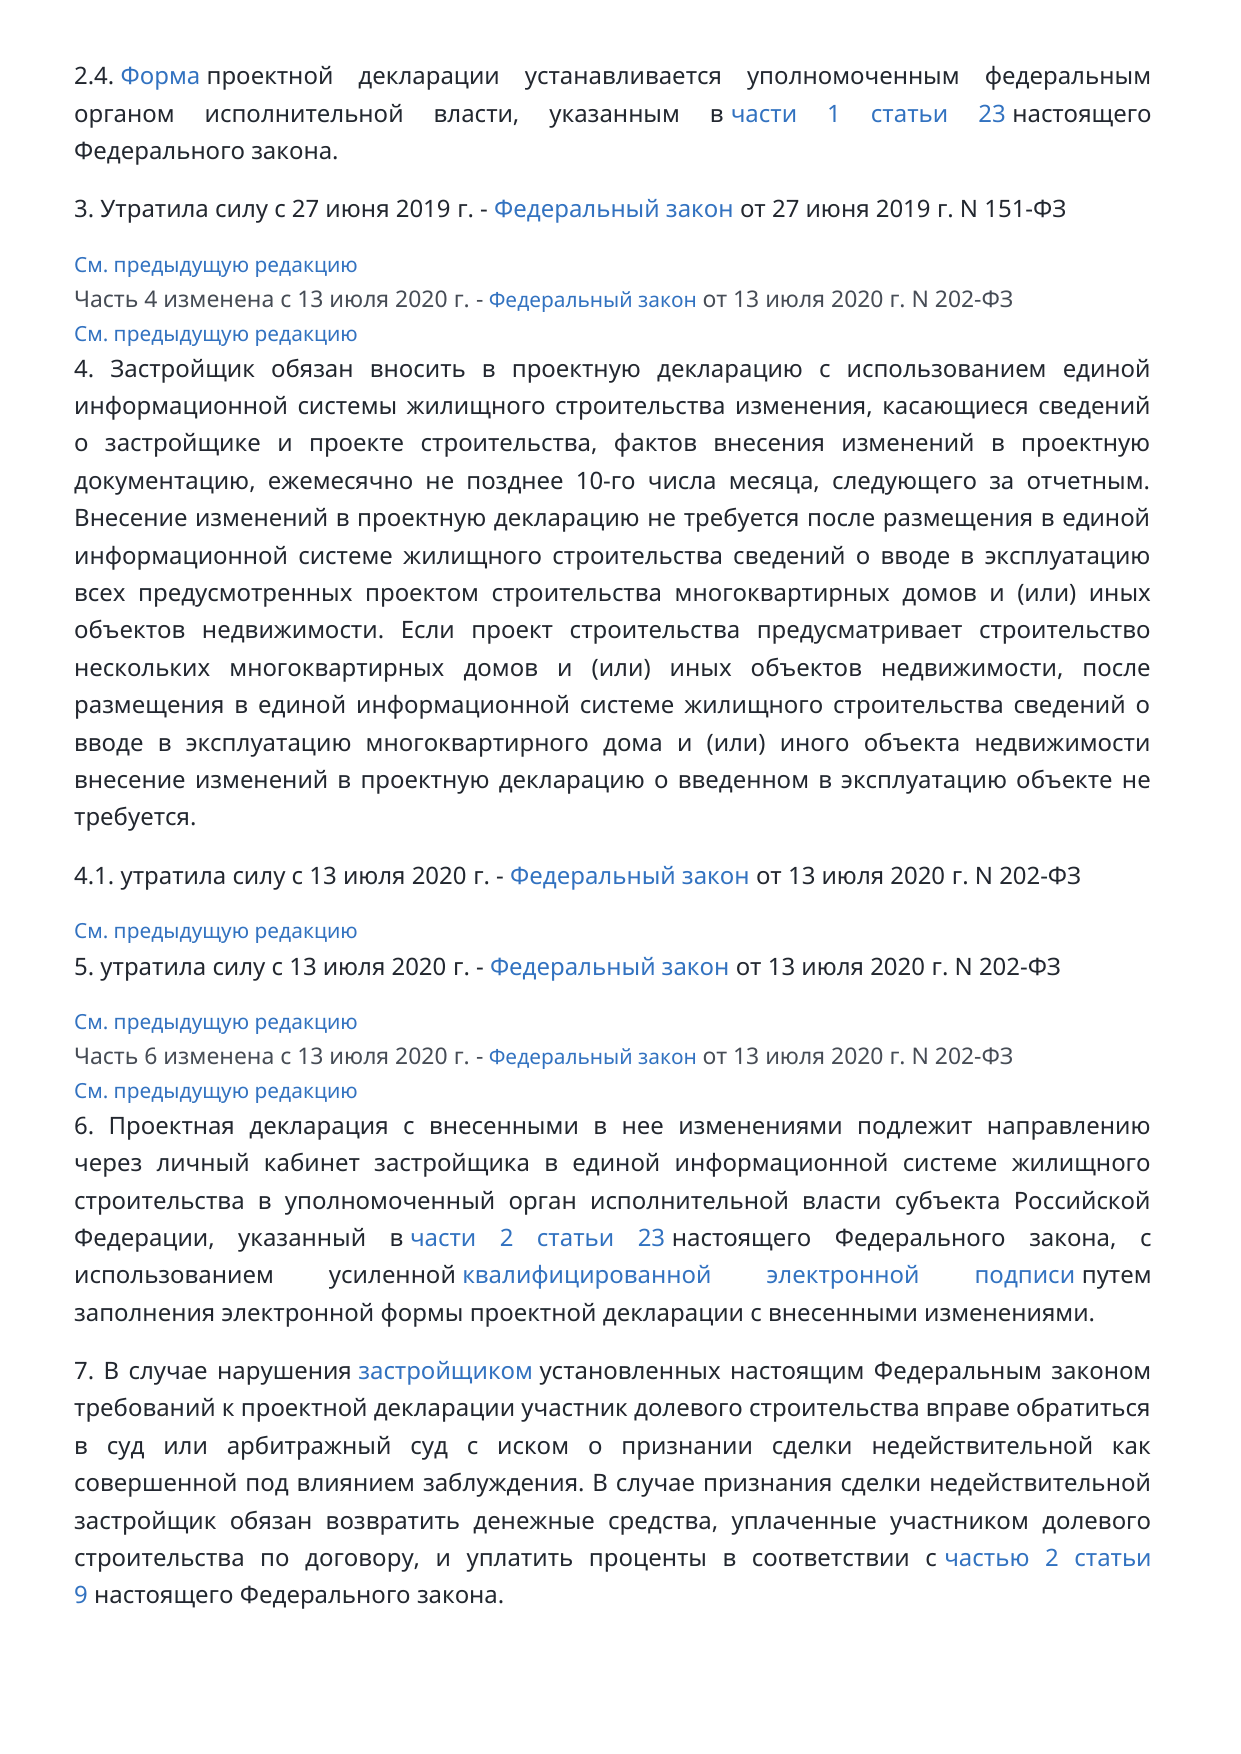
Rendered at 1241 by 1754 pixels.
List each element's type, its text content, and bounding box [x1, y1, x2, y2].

text 4. Застройщик обязан вносить в проектную декларацию с использованием единой информационной системы жилищного строительства изменения, касающиеся сведений о застройщике и проекте строительства, фактов внесения изменений в проектную документацию, ежемесячно не позднее 10-го числа месяца, следующего за отчетным. Внесение изменений в проектную декларацию не требуется после размещения в единой информационной системе жилищного строительства сведений о вводе в эксплуатацию всех предусмотренных проектом строительства многоквартирных домов и (или) иных объектов недвижимости. Если проект строительства предусматривает строительство нескольких многоквартирных домов и (или) иных объектов недвижимости, после размещения в единой информационной системе жилищного строительства сведений о вводе в эксплуатацию многоквартирного дома и (или) иного объекта недвижимости внесение изменений в проектную декларацию о введенном в эксплуатацию объекте не требуется. [74, 351, 1152, 833]
text Часть 6 изменена с 13 июля 2020 г. - Федеральный закон от 13 июля 2020 г. N 202-ФЗ [74, 1040, 1152, 1071]
text См. предыдущую редакцию [74, 319, 1152, 347]
text 2.4. Форма проектной декларации устанавливается уполномоченным федеральным органом исполнительной власти, указанным в части 1 статьи 23 настоящего Федерального закона. [74, 59, 1152, 166]
text 5. утратила силу с 13 июля 2020 г. - Федеральный закон от 13 июля 2020 г. N 202-ФЗ [74, 949, 1152, 982]
text См. предыдущую редакцию [74, 1076, 1152, 1104]
text 6. Проектная декларация с внесенными в нее изменениями подлежит направлению через личный кабинет застройщика в единой информационной системе жилищного строительства в уполномоченный орган исполнительной власти субъекта Российской Федерации, указанный в части 2 статьи 23 настоящего Федерального закона, с использованием усиленной квалифицированной электронной подписи путем заполнения электронной формы проектной декларации с внесенными изменениями. [74, 1109, 1152, 1328]
text 4.1. утратила силу с 13 июля 2020 г. - Федеральный закон от 13 июля 2020 г. N 202-ФЗ [74, 858, 1152, 891]
text 7. В случае нарушения застройщиком установленных настоящим Федеральным законом требований к проектной декларации участник долевого строительства вправе обратиться в суд или арбитражный суд с иском о признании сделки недействительной как совершенной под влиянием заблуждения. В случае признания сделки недействительной застройщик обязан возвратить денежные средства, уплаченные участником долевого строительства по договору, и уплатить проценты в соответствии с частью 2 статьи 9 настоящего Федерального закона. [74, 1354, 1152, 1611]
text См. предыдущую редакцию [74, 917, 1152, 945]
text См. предыдущую редакцию [74, 1007, 1152, 1036]
text См. предыдущую редакцию [74, 250, 1152, 279]
text Часть 4 изменена с 13 июля 2020 г. - Федеральный закон от 13 июля 2020 г. N 202-ФЗ [74, 283, 1152, 314]
text 3. Утратила силу с 27 июня 2019 г. - Федеральный закон от 27 июня 2019 г. N 151-ФЗ [74, 192, 1152, 225]
